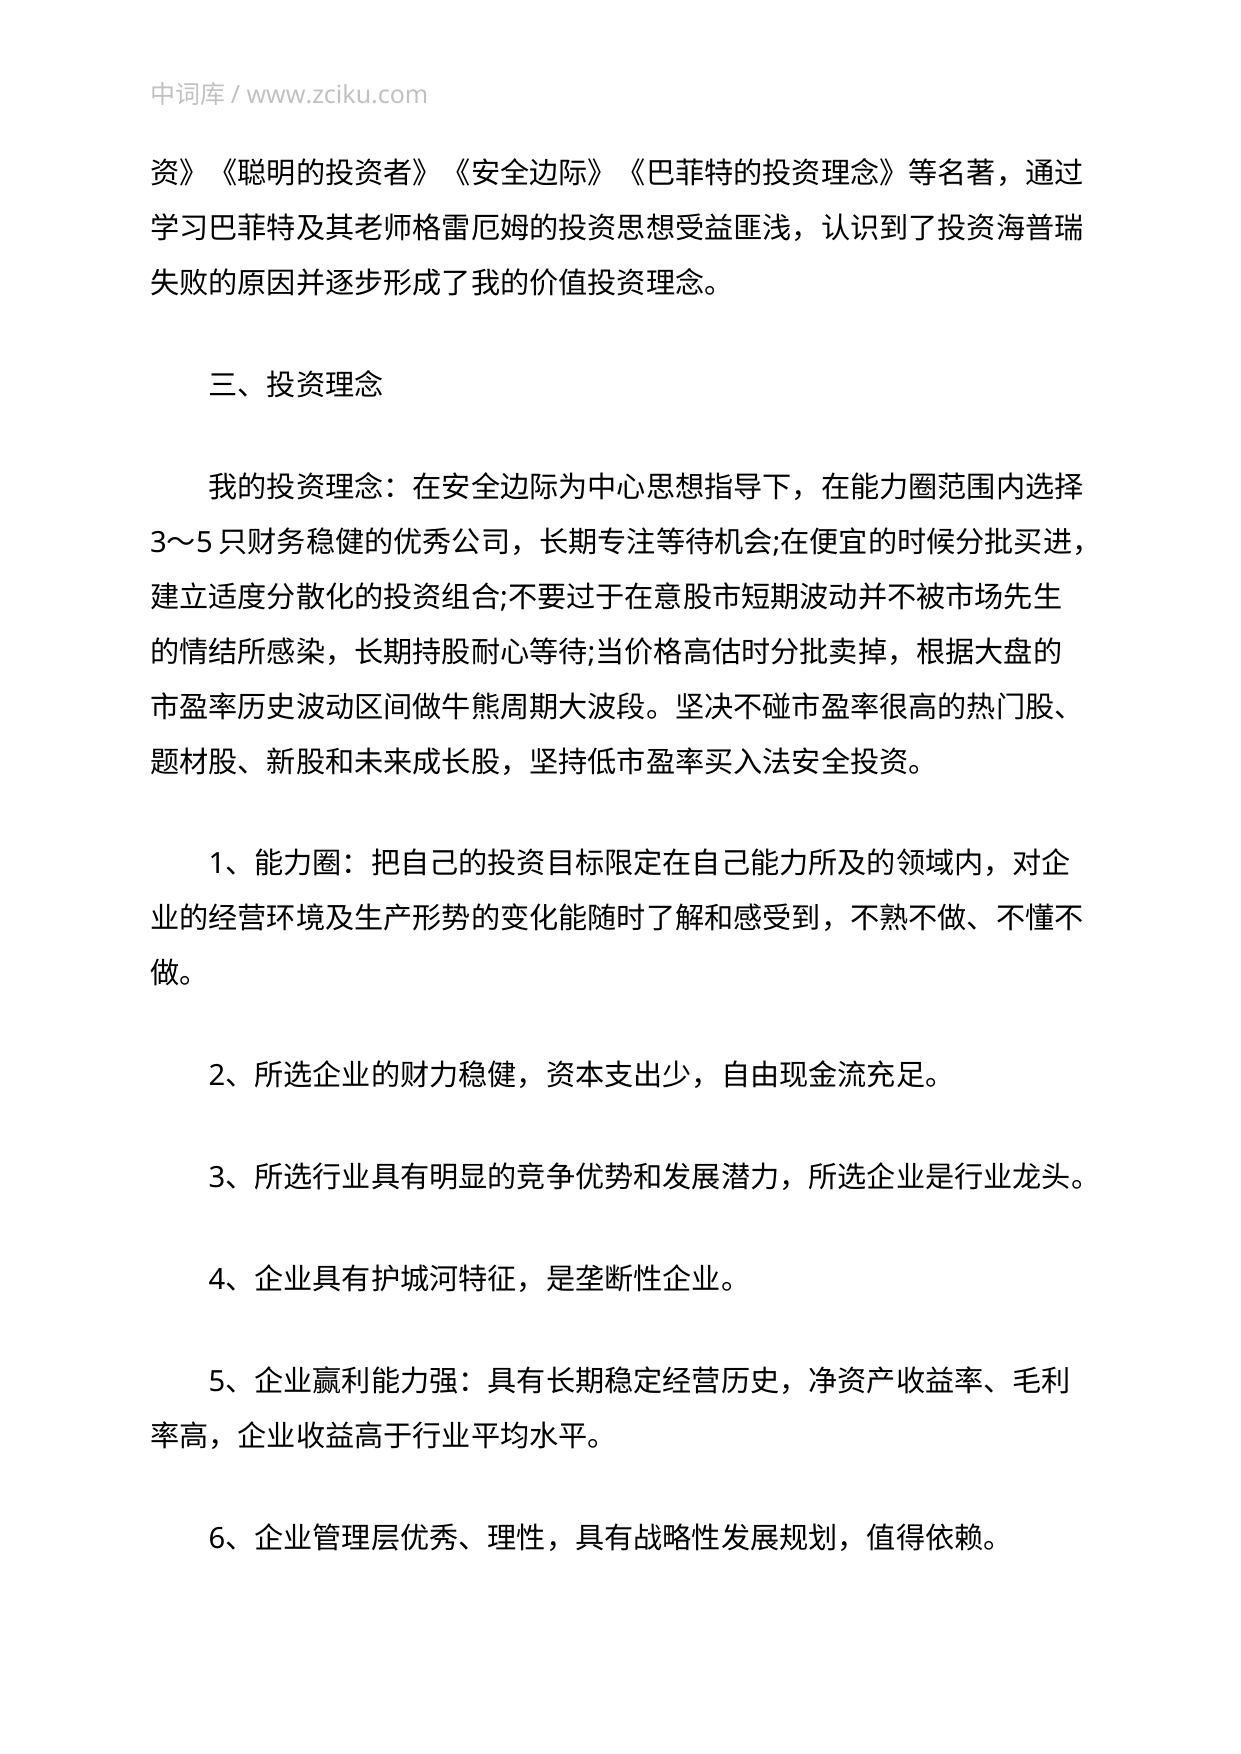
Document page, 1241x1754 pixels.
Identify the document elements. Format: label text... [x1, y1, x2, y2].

text 三、投资理念 [150, 362, 1090, 404]
text 1、能力圈：把自己的投资目标限定在自己能力所及的领域内，对企业的经营环境及生产形势的变化能随时了解和感受到，不熟不做、不懂不做。 [150, 840, 1090, 992]
text 3、所选行业具有明显的竞争优势和发展潜力，所选企业是行业龙头。 [150, 1153, 1090, 1196]
text 5、企业赢利能力强：具有长期稳定经营历史，净资产收益率、毛利率高，企业收益高于行业平均水平。 [150, 1357, 1090, 1455]
text 4、企业具有护城河特征，是垄断性企业。 [150, 1256, 1090, 1298]
text 2、所选企业的财力稳健，资本支出少，自由现金流充足。 [150, 1052, 1090, 1094]
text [150, 150, 1090, 302]
text 6、企业管理层优秀、理性，具有战略性发展规划，值得依赖。 [150, 1514, 1090, 1557]
text 我的投资理念：在安全边际为中心思想指导下，在能力圈范围内选择3～5只财务稳健的优秀公司，长期专注等待机会;在便宜的时候分批买进，建立适度分散化的投资组合;不要过于在意股市短期波动并不被市场先生的情结所感染，长期持股耐心等待;当价格高估时分批卖掉，根据大盘的市盈率历史波动区间做牛熊周期大波段。坚决不碰市盈率很高的热门股、题材股、新股和未来成长股，坚持低市盈率买入法安全投资。 [150, 463, 1090, 780]
